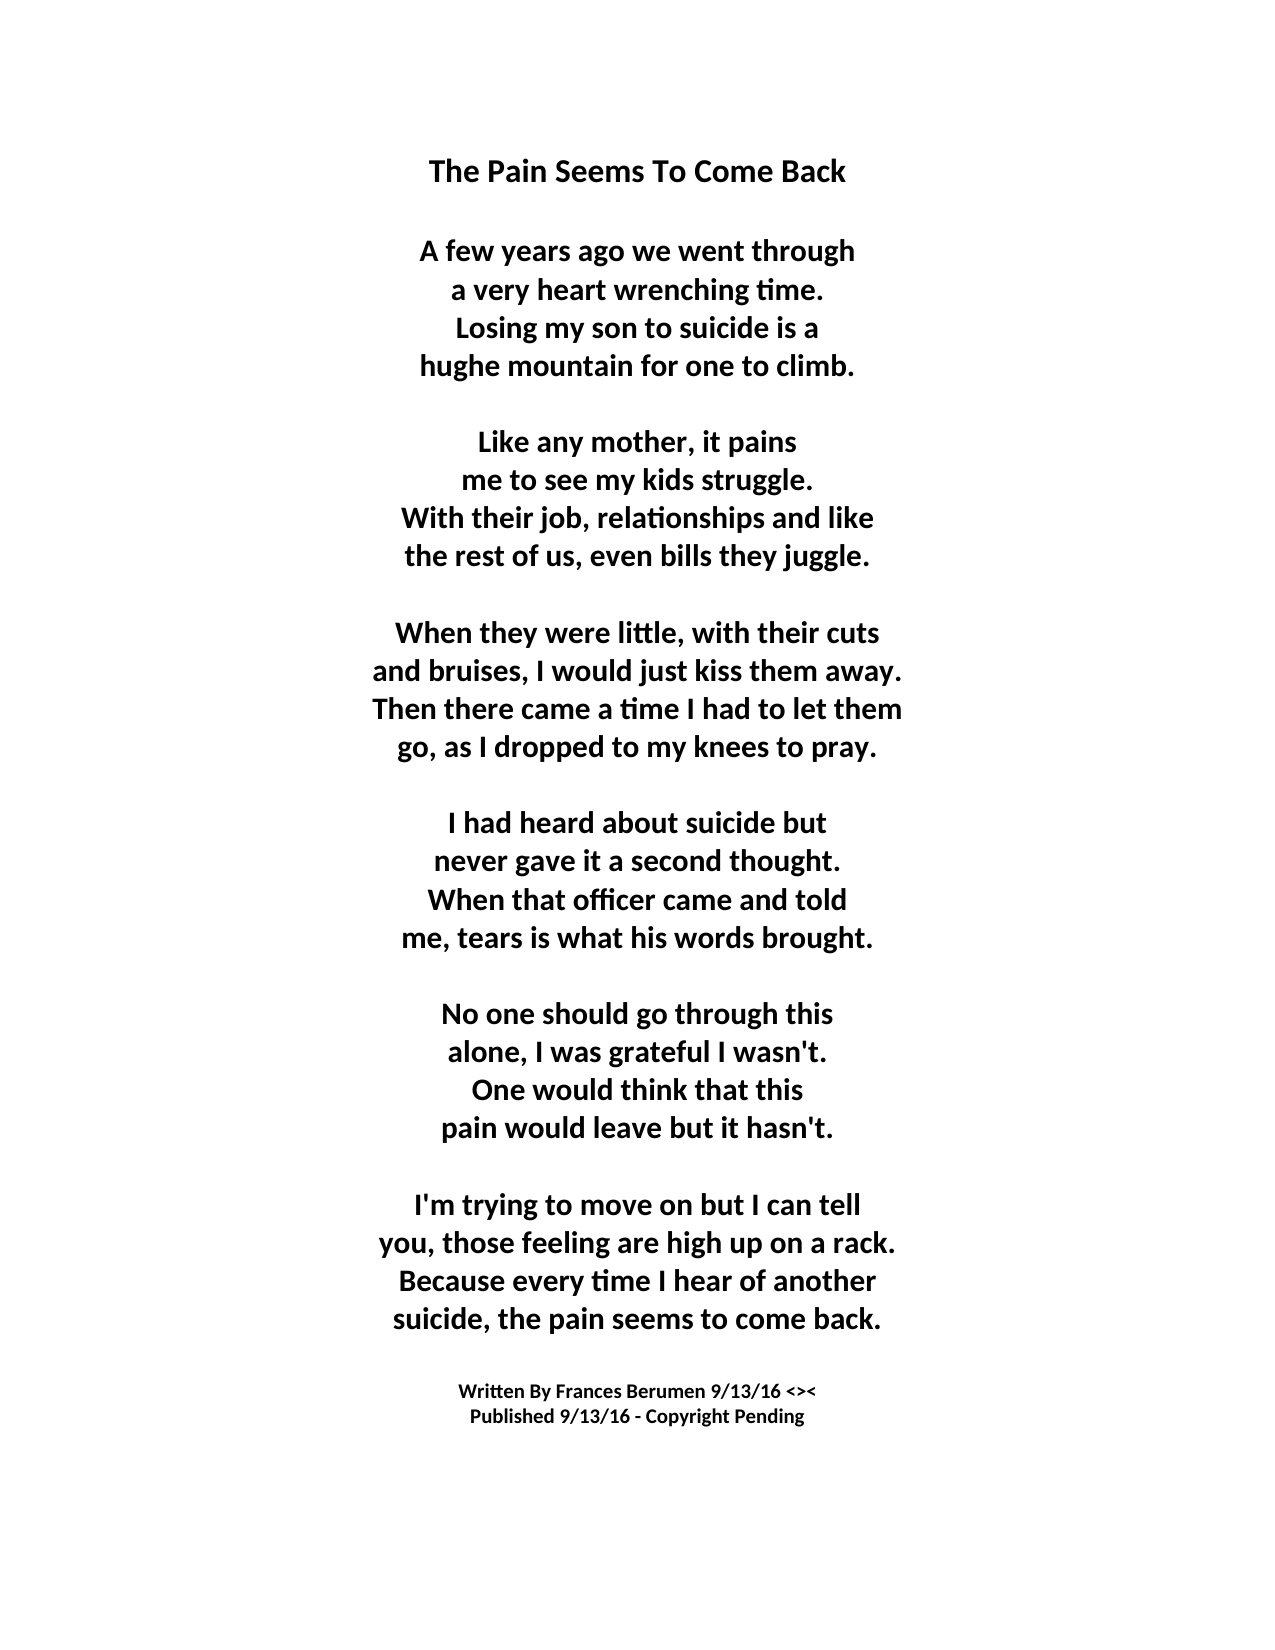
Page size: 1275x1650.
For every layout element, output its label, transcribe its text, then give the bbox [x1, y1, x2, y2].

text When they were little, with their cuts [150, 613, 1125, 651]
text I had heard about suicide but [150, 803, 1125, 841]
text never gave it a second thought. [150, 841, 1125, 879]
text With their job, relationships and like [150, 498, 1125, 536]
text A few years ago we went through [150, 231, 1125, 269]
text I'm trying to move on but I can tell [150, 1184, 1125, 1223]
text hughe mountain for one to climb. [150, 346, 1125, 384]
text Like any mother, it pains [150, 422, 1125, 460]
text The Pain Seems To Come Back [150, 150, 1125, 191]
text a very heart wrenching time. [150, 269, 1125, 308]
text the rest of us, even bills they juggle. [150, 536, 1125, 574]
text me to see my kids struggle. [150, 460, 1125, 498]
text and bruises, I would just kiss them away. [150, 651, 1125, 689]
text Published 9/13/16 - Copyright Pending [150, 1403, 1125, 1429]
text alone, I was grateful I wasn't. [150, 1032, 1125, 1070]
text Written By Frances Berumen 9/13/16 <>< [150, 1378, 1125, 1403]
text me, tears is what his words brought. [150, 918, 1125, 956]
text go, as I dropped to my knees to pray. [150, 727, 1125, 765]
text you, those feeling are high up on a rack. [150, 1223, 1125, 1261]
text suicide, the pain seems to come back. [150, 1299, 1125, 1337]
text When that officer came and told [150, 879, 1125, 918]
text Losing my son to suicide is a [150, 308, 1125, 346]
text pain would leave but it hasn't. [150, 1108, 1125, 1146]
text Because every time I hear of another [150, 1261, 1125, 1299]
text Then there came a time I had to let them [150, 689, 1125, 727]
text No one should go through this [150, 994, 1125, 1032]
text One would think that this [150, 1070, 1125, 1108]
